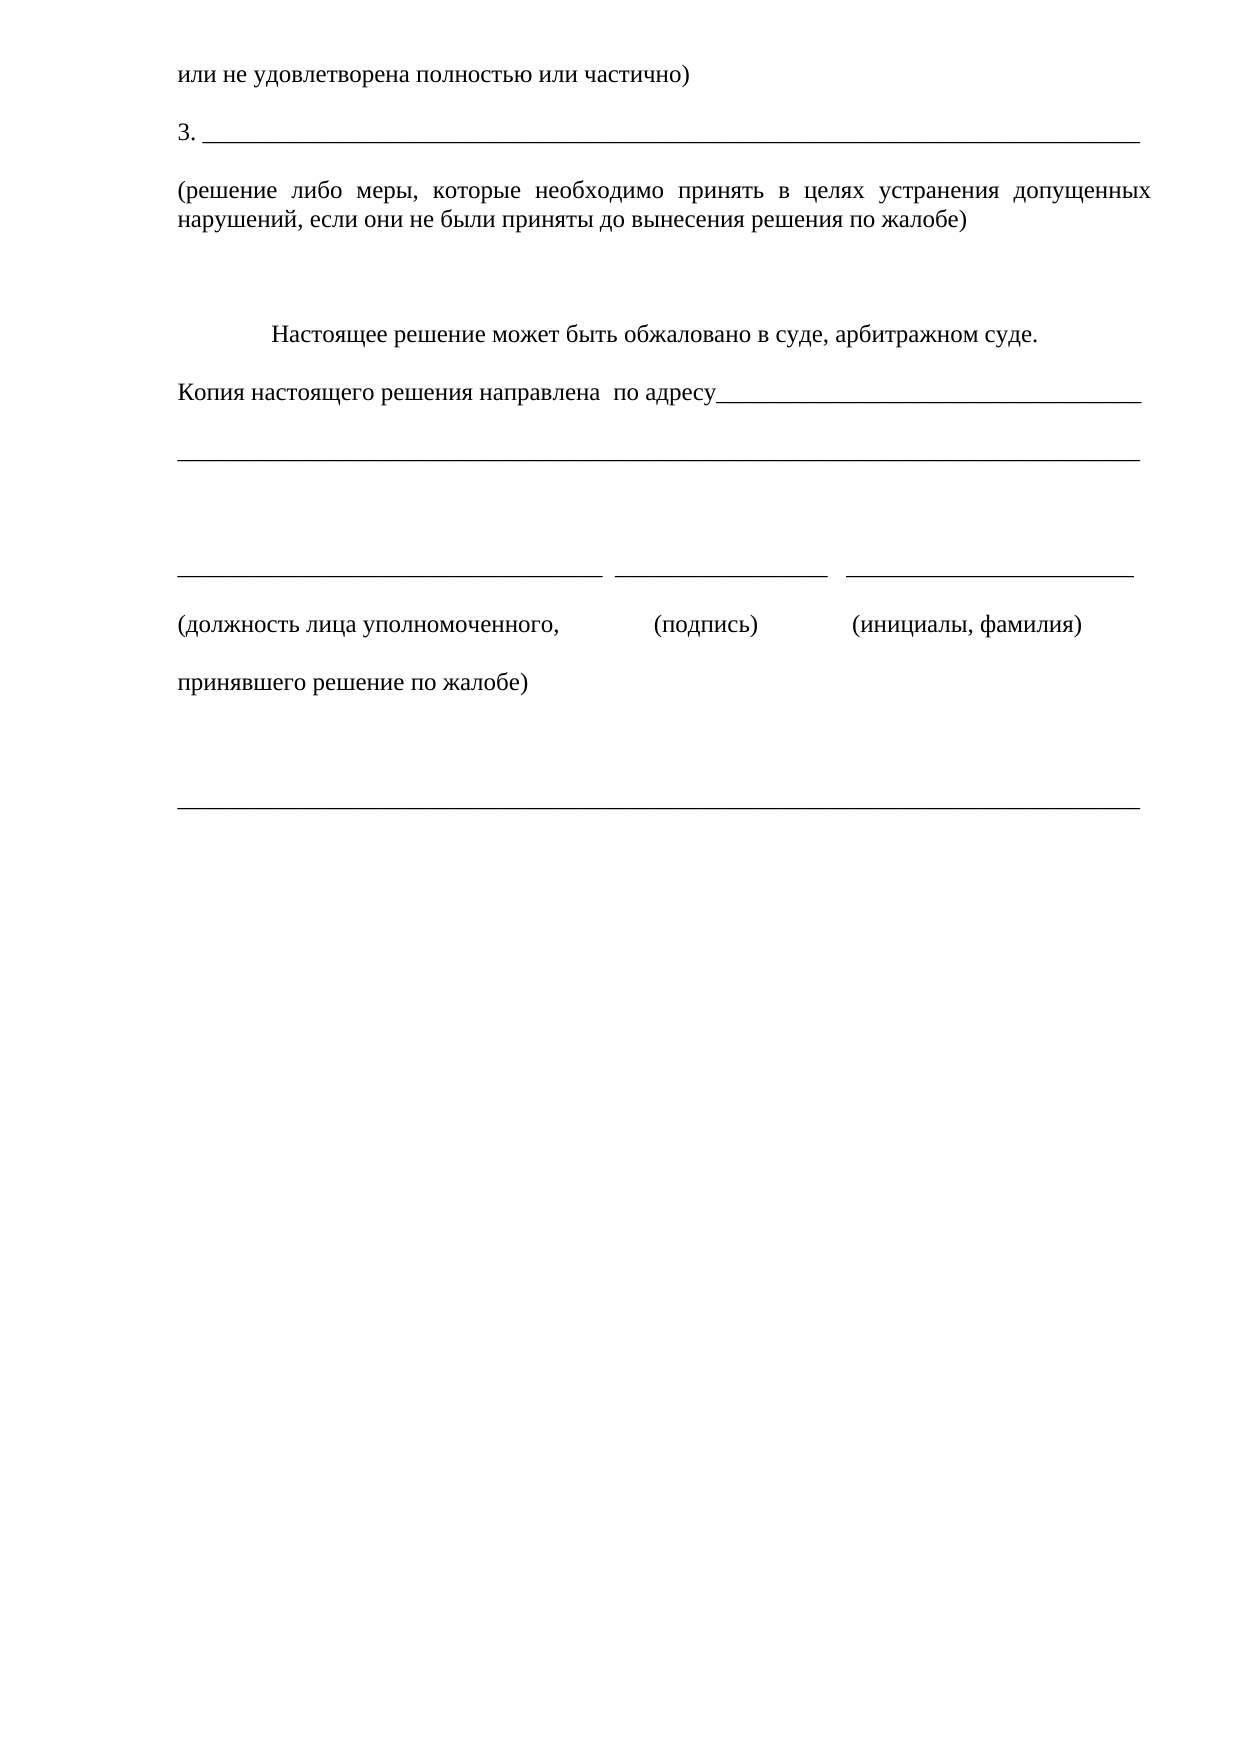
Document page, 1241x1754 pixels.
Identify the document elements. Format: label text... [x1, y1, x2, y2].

text _____________________________________________________________________________ [177, 435, 1152, 464]
text (решение либо меры, которые необходимо принять в целях устранения допущенных нарушений, если они не были приняты до вынесения решения по жалобе) [177, 175, 1152, 232]
text (должность лица уполномоченного, (подпись) (инициалы, фамилия) [177, 609, 1152, 638]
text _____________________________________________________________________________ [177, 783, 1152, 840]
text 3. ___________________________________________________________________________ [177, 117, 1152, 146]
text принявшего решение по жалобе) [177, 667, 1152, 696]
text Настоящее решение может быть обжаловано в суде, арбитражном суде. [177, 319, 1152, 348]
text Копия настоящего решения направлена по адресу__________________________________ [177, 377, 1152, 406]
text __________________________________ _________________ _______________________ [177, 551, 1152, 580]
text или не удовлетворена полностью или частично) [177, 59, 1152, 88]
